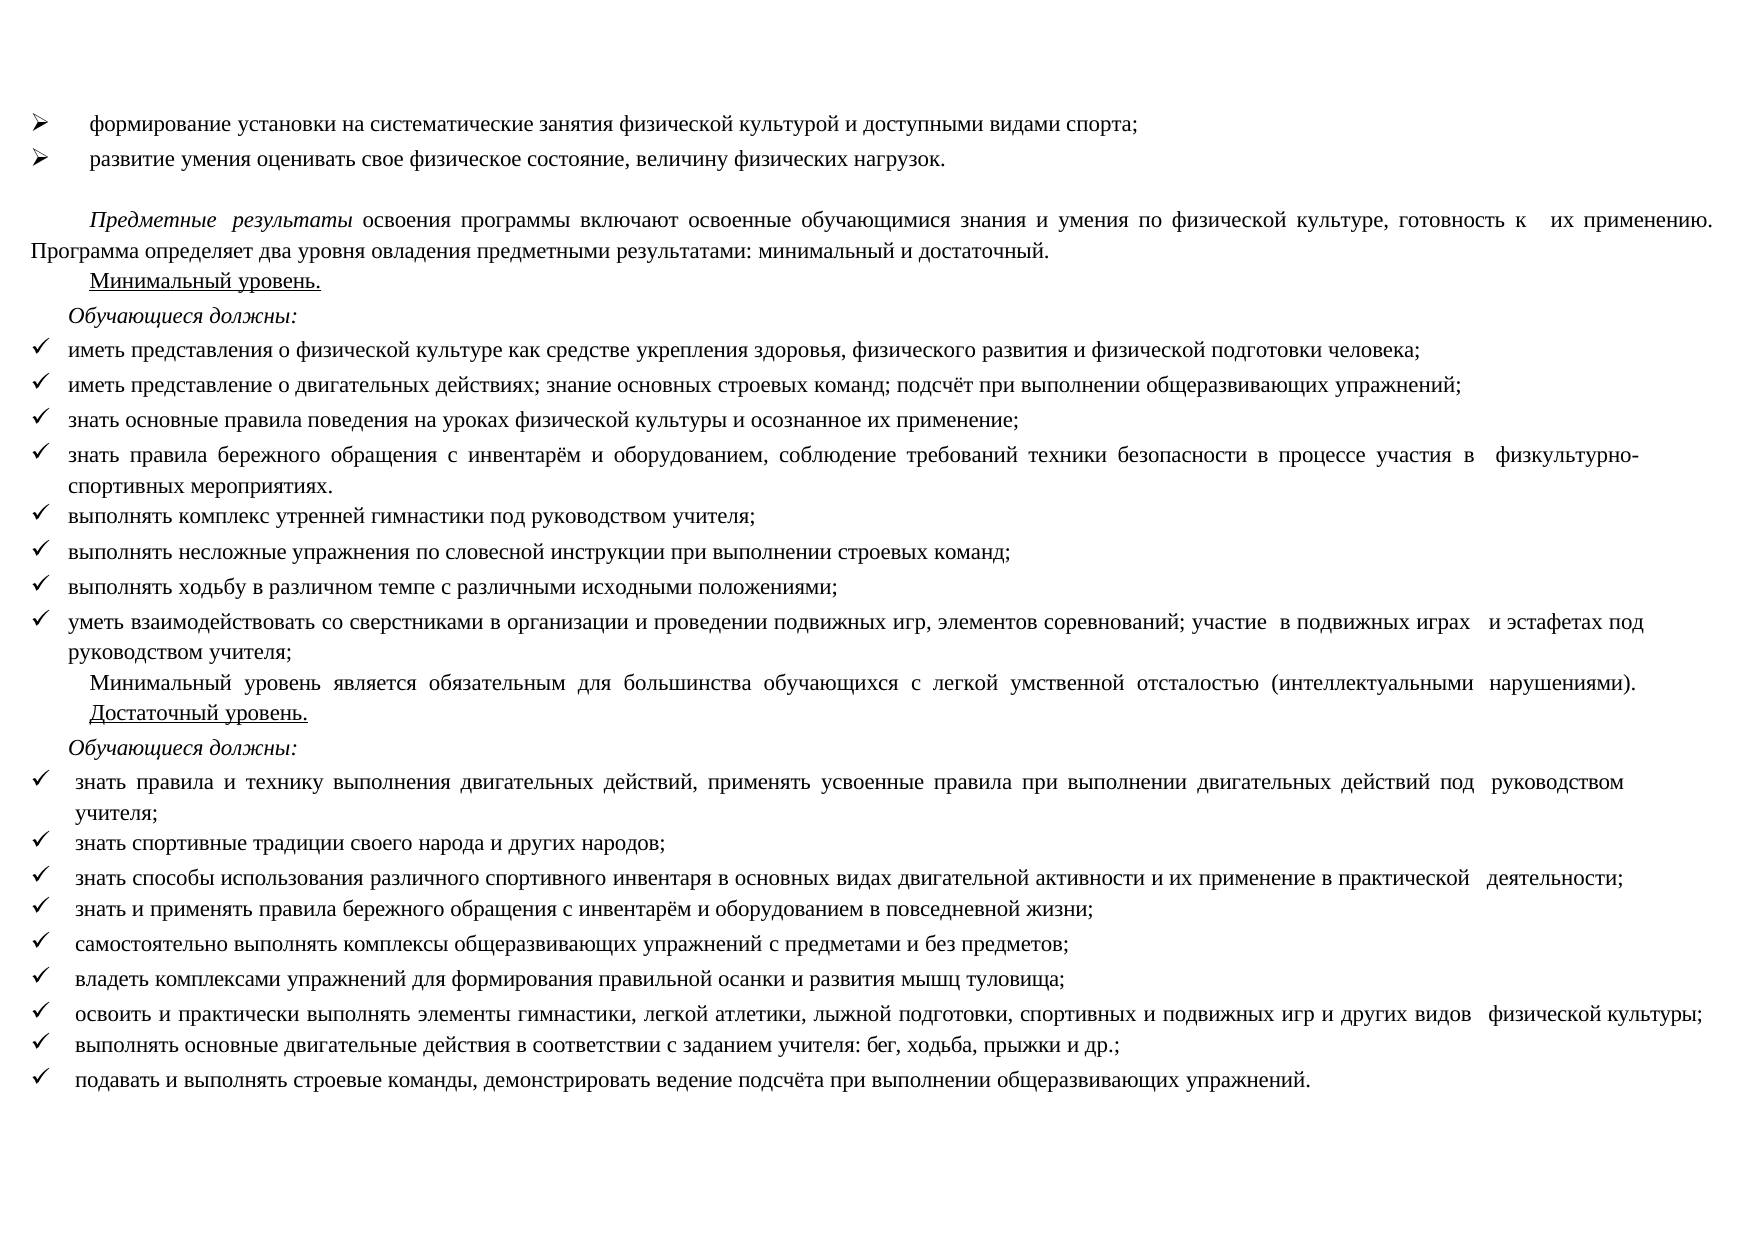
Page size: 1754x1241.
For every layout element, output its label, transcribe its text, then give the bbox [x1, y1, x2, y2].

list знать и применять правила бережного обращения с инвентарём и оборудованием в повседневной жизни; [30, 895, 1725, 922]
list выполнять комплекс утренней гимнастики под руководством учителя; [30, 502, 1725, 529]
list иметь представления о физической культуре как средстве укрепления здоровья, физического развития и физической подготовки человека; [30, 336, 1725, 363]
list знать правила бережного обращения с инвентарём и оборудованием, соблюдение требований техники безопасности в процессе участия в физкультурно-спортивных мероприятиях. [30, 442, 1714, 498]
list знать правила и технику выполнения двигательных действий, применять усвоенные правила при выполнении двигательных действий под руководством учителя; [30, 768, 1712, 825]
list формирование установки на систематические занятия физической культурой и доступными видами спорта; [30, 110, 1725, 137]
text Минимальный уровень. [89, 267, 1725, 294]
list знать спортивные традиции своего народа и других народов; [30, 829, 1725, 856]
list выполнять основные двигательные действия в соответствии с заданием учителя: бег, ходьба, прыжки и др.; [30, 1031, 1725, 1058]
list освоить и практически выполнять элементы гимнастики, легкой атлетики, лыжной подготовки, спортивных и подвижных игр и других видов физической культуры; [30, 1000, 1712, 1027]
text Обучающиеся должны: [68, 733, 1725, 760]
list выполнять несложные упражнения по словесной инструкции при выполнении строевых команд; [30, 538, 1725, 564]
list уметь взаимодействовать со сверстниками в организации и проведении подвижных игр, элементов соревнований; участие в подвижных играх и эстафетах под руководством учителя; [30, 608, 1712, 665]
list владеть комплексами упражнений для формирования правильной осанки и развития мышц туловища; [30, 965, 1725, 992]
list знать основные правила поведения на уроках физической культуры и осознанное их применение; [30, 407, 1725, 433]
text Минимальный уровень является обязательным для большинства обучающихся с легкой умственной отсталостью (интеллектуальными нарушениями). [30, 668, 1712, 695]
text Достаточный уровень. [89, 699, 1725, 725]
list иметь представление о двигательных действиях; знание основных строевых команд; подсчёт при выполнении общеразвивающих упражнений; [30, 371, 1725, 398]
list подавать и выполнять строевые команды, демонстрировать ведение подсчёта при выполнении общеразвивающих упражнений. [30, 1066, 1725, 1093]
text Обучающиеся должны: [68, 302, 1725, 328]
text Предметные результаты освоения программы включают освоенные обучающимися знания и умения по физической культуре, готовность к их применению. Программа определяет два уровня овладения предметными результатами: минимальный и достаточный. [30, 207, 1714, 263]
list самостоятельно выполнять комплексы общеразвивающих упражнений с предметами и без предметов; [30, 930, 1725, 957]
list выполнять ходьбу в различном темпе с различными исходными положениями; [30, 573, 1725, 599]
list развитие умения оценивать свое физическое состояние, величину физических нагрузок. [30, 145, 1725, 172]
list знать способы использования различного спортивного инвентаря в основных видах двигательной активности и их применение в практической деятельности; [30, 864, 1713, 891]
